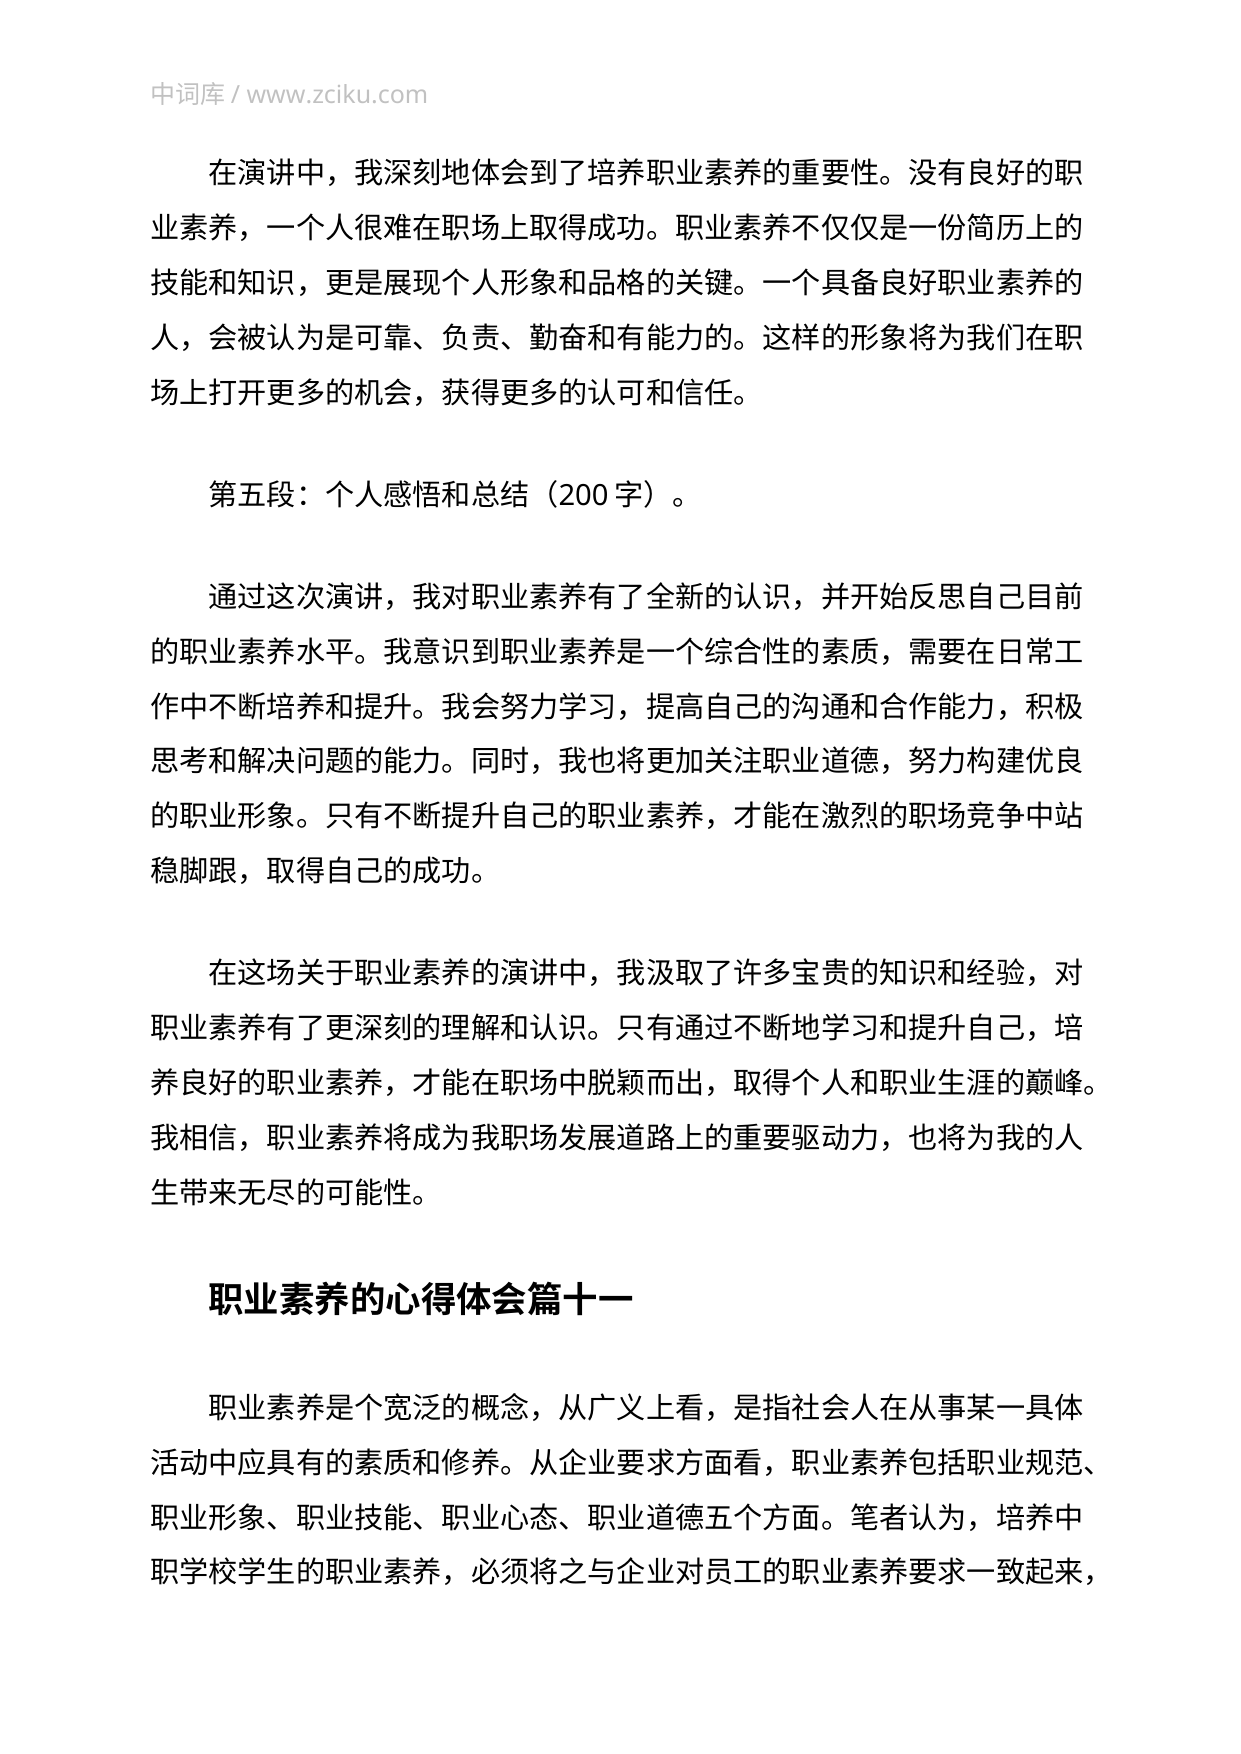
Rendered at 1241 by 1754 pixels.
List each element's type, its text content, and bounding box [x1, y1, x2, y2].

text 第五段：个人感悟和总结（200字）。 [150, 471, 1090, 514]
text 通过这次演讲，我对职业素养有了全新的认识，并开始反思自己目前的职业素养水平。我意识到职业素养是一个综合性的素质，需要在日常工作中不断培养和提升。我会努力学习，提高自己的沟通和合作能力，积极思考和解决问题的能力。同时，我也将更加关注职业道德，努力构建优良的职业形象。只有不断提升自己的职业素养，才能在激烈的职场竞争中站稳脚跟，取得自己的成功。 [150, 573, 1090, 890]
text 在演讲中，我深刻地体会到了培养职业素养的重要性。没有良好的职业素养，一个人很难在职场上取得成功。职业素养不仅仅是一份简历上的技能和知识，更是展现个人形象和品格的关键。一个具备良好职业素养的人，会被认为是可靠、负责、勤奋和有能力的。这样的形象将为我们在职场上打开更多的机会，获得更多的认可和信任。 [150, 150, 1090, 412]
text 在这场关于职业素养的演讲中，我汲取了许多宝贵的知识和经验，对职业素养有了更深刻的理解和认识。只有通过不断地学习和提升自己，培养良好的职业素养，才能在职场中脱颖而出，取得个人和职业生涯的巅峰。我相信，职业素养将成为我职场发展道路上的重要驱动力，也将为我的人生带来无尽的可能性。 [150, 949, 1090, 1211]
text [150, 1384, 1090, 1591]
text 职业素养的心得体会篇十一 [150, 1271, 1090, 1322]
